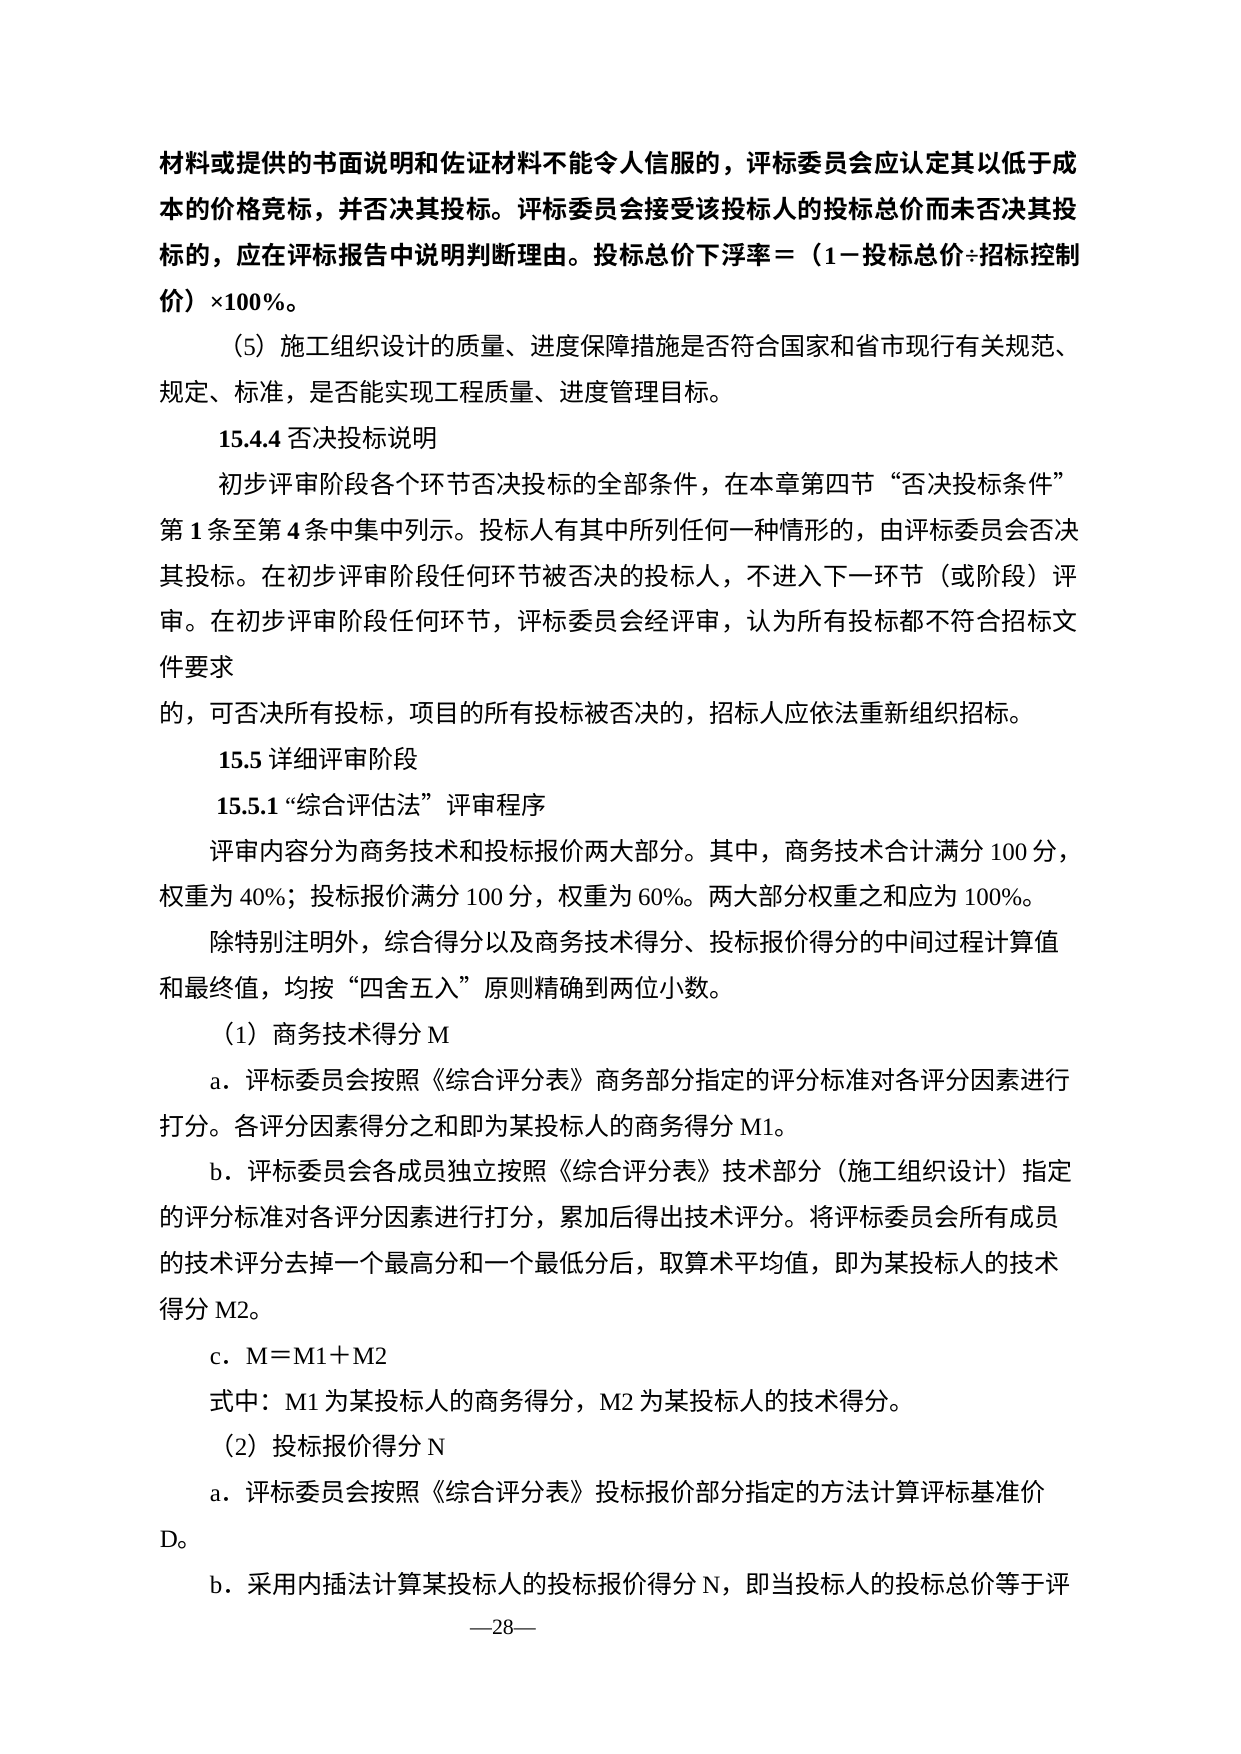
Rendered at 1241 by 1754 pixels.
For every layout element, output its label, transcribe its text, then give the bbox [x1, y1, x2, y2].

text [159, 1557, 1081, 1602]
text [159, 136, 1081, 319]
text c．M＝M1＋M2 [159, 1327, 1081, 1373]
text （5）施工组织设计的质量、进度保障措施是否符合国家和省市现行有关规范、规定、标准，是否能实现工程质量、进度管理目标。 [159, 319, 1081, 411]
text 15.4.4 否决投标说明 [159, 411, 1081, 457]
text 15.5 详细评审阶段 [159, 732, 1081, 777]
text （2）投标报价得分N [159, 1419, 1081, 1465]
text 初步评审阶段各个环节否决投标的全部条件，在本章第四节“否决投标条件”第1条至第4条中集中列示。投标人有其中所列任何一种情形的，由评标委员会否决其投标。在初步评审阶段任何环节被否决的投标人，不进入下一环节（或阶段）评审。在初步评审阶段任何环节，评标委员会经评审，认为所有投标都不符合招标文件要求 [159, 457, 1081, 686]
text 15.5.1 “综合评估法”评审程序 [159, 777, 1081, 823]
text 的，可否决所有投标，项目的所有投标被否决的，招标人应依法重新组织招标。 [159, 686, 1081, 732]
text 式中：M1为某投标人的商务得分，M2为某投标人的技术得分。 [159, 1373, 1081, 1419]
text （1）商务技术得分M [159, 1007, 1081, 1052]
text 除特别注明外，综合得分以及商务技术得分、投标报价得分的中间过程计算值和最终值，均按“四舍五入”原则精确到两位小数。 [159, 915, 1081, 1007]
text a．评标委员会按照《综合评分表》投标报价部分指定的方法计算评标基准价D。 [159, 1465, 1081, 1557]
text 评审内容分为商务技术和投标报价两大部分。其中，商务技术合计满分100分，权重为40%；投标报价满分100分，权重为60%。两大部分权重之和应为100%。 [159, 823, 1081, 915]
text b．评标委员会各成员独立按照《综合评分表》技术部分（施工组织设计）指定的评分标准对各评分因素进行打分，累加后得出技术评分。将评标委员会所有成员的技术评分去掉一个最高分和一个最低分后，取算术平均值，即为某投标人的技术得分M2。 [159, 1144, 1081, 1327]
text a．评标委员会按照《综合评分表》商务部分指定的评分标准对各评分因素进行打分。各评分因素得分之和即为某投标人的商务得分M1。 [159, 1052, 1081, 1144]
